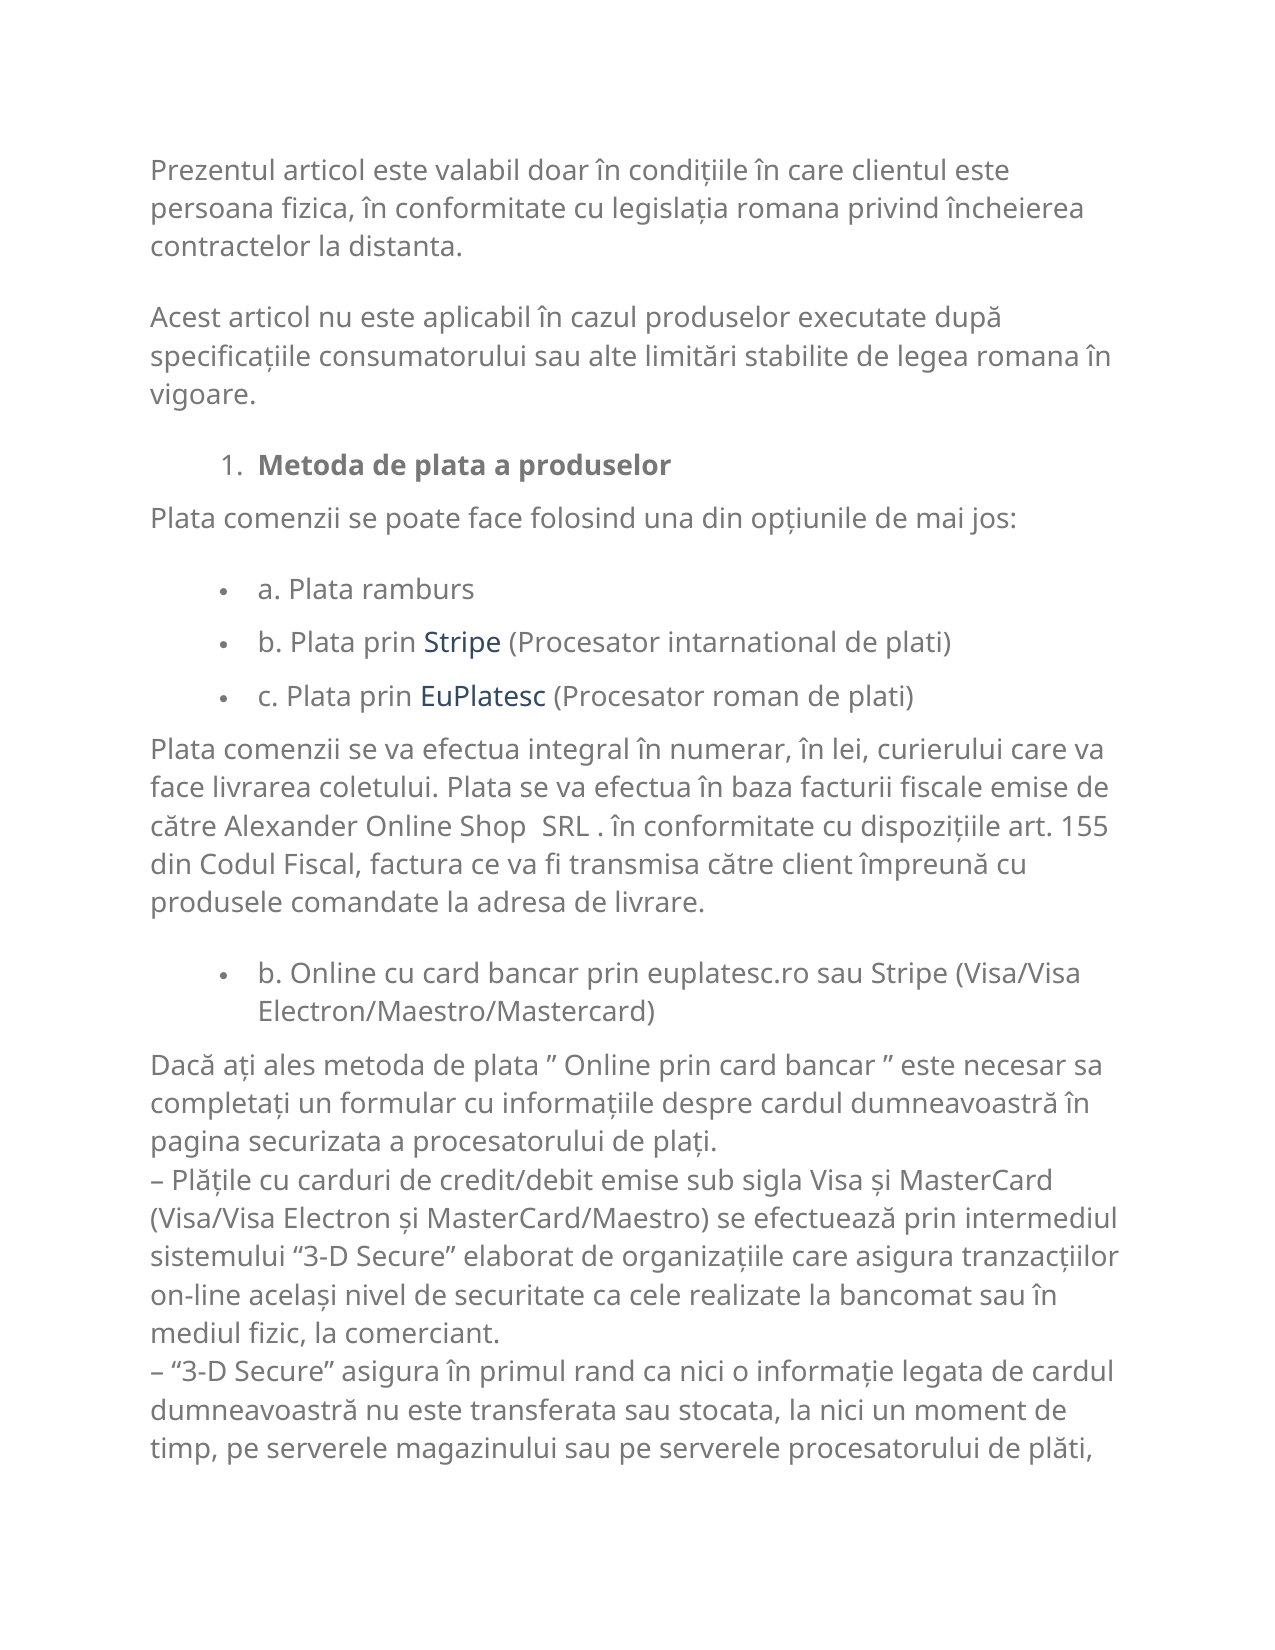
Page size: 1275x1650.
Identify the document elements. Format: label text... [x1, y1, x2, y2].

text Plata comenzii se poate face folosind una din opțiunile de mai jos: [150, 498, 1125, 537]
list b. Plata prin Stripe (Procesator intarnational de plati) [220, 622, 1125, 661]
text Prezentul articol este valabil doar în condițiile în care clientul este persoana fizica, în conformitate cu legislația romana privind încheierea contractelor la distanta. [150, 150, 1125, 265]
list Metoda de plata a produselor [220, 445, 1125, 483]
list b. Online cu card bancar prin euplatesc.ro sau Stripe (Visa/Visa Electron/Maestro/Mastercard) [220, 953, 1125, 1030]
text Acest articol nu este aplicabil în cazul produselor executate după specificațiile consumatorului sau alte limitări stabilite de legea romana în vigoare. [150, 297, 1125, 412]
list c. Plata prin EuPlatesc (Procesator roman de plati) [220, 676, 1125, 714]
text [150, 1045, 1125, 1467]
text Plata comenzii se va efectua integral în numerar, în lei, curierului care va face livrarea coletului. Plata se va efectua în baza facturii fiscale emise de către Alexander Online Shop SRL . în conformitate cu dispozițiile art. 155 din Codul Fiscal, factura ce va fi transmisa către client împreună cu produsele comandate la adresa de livrare. [150, 729, 1125, 921]
list a. Plata ramburs [220, 569, 1125, 607]
